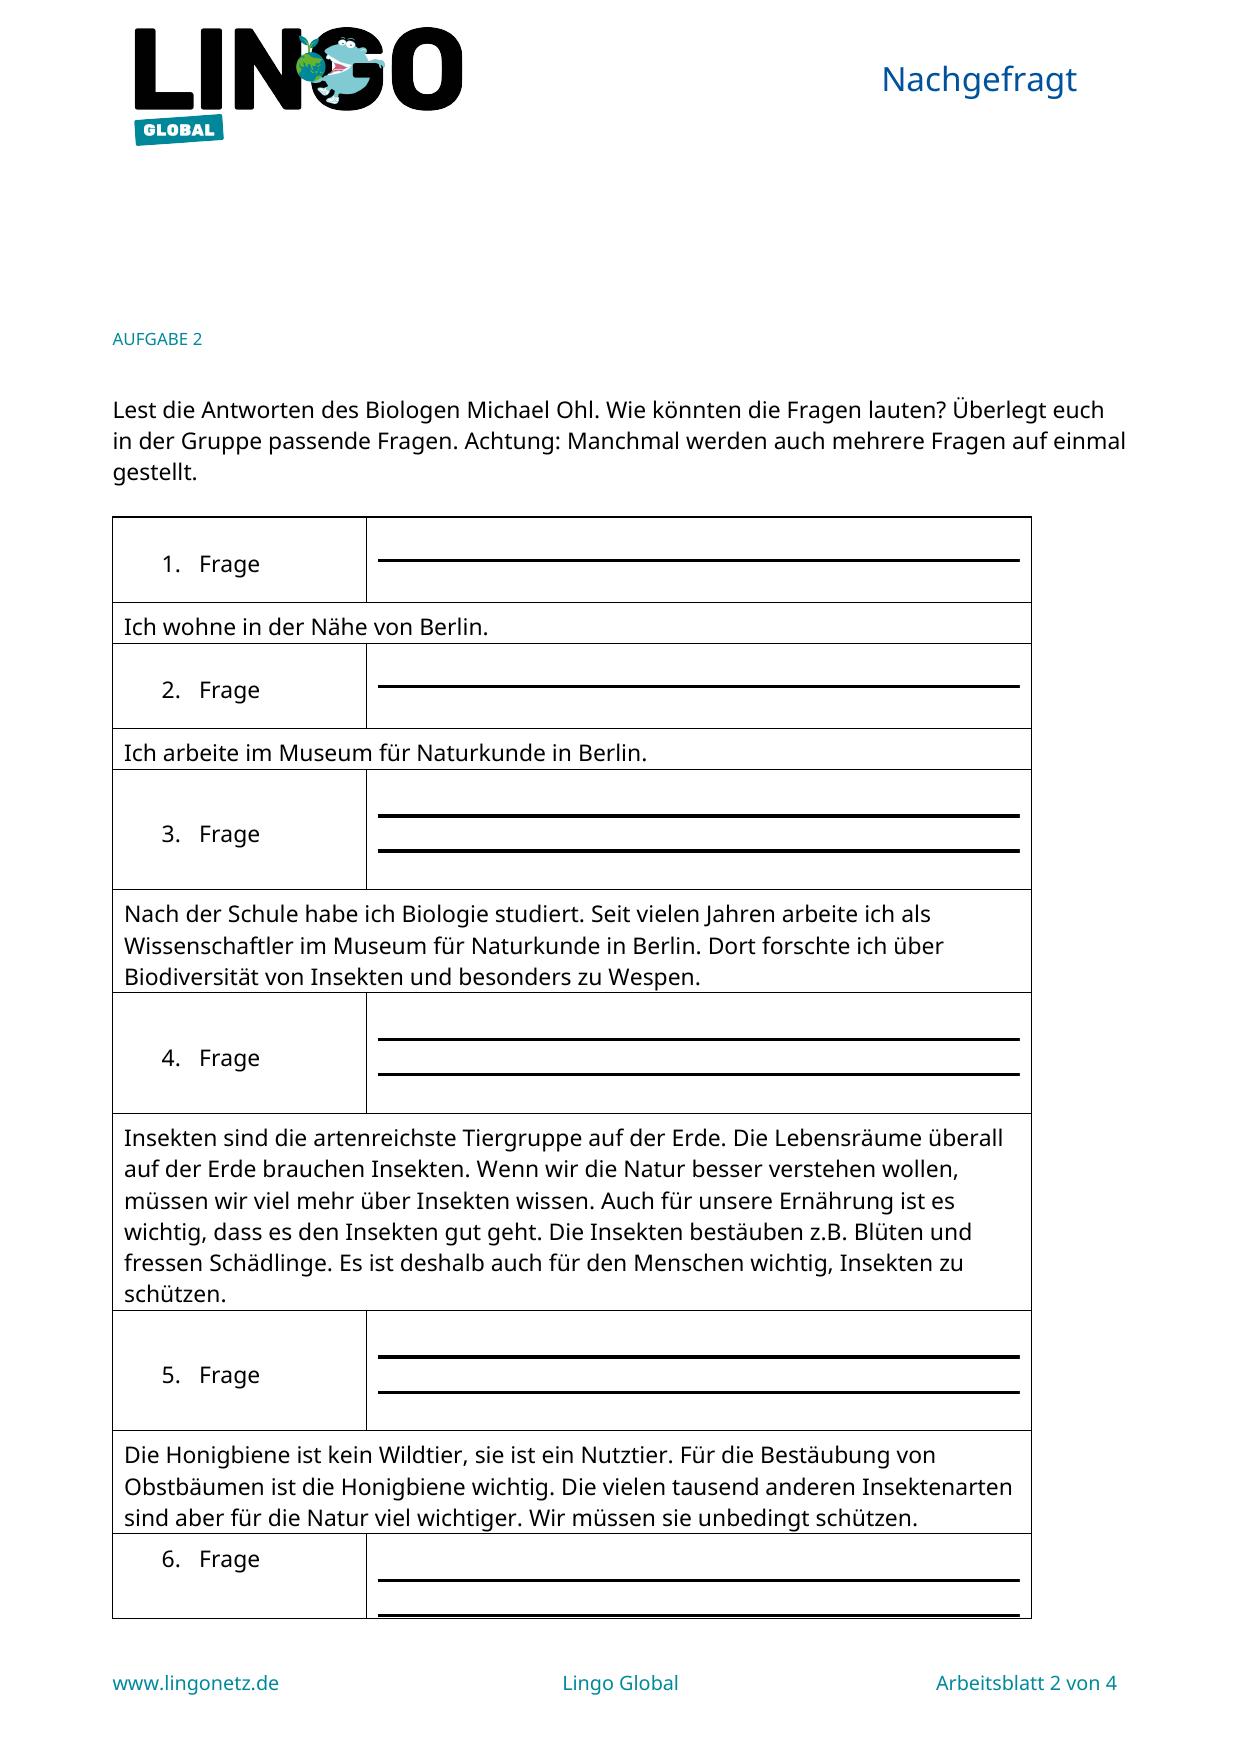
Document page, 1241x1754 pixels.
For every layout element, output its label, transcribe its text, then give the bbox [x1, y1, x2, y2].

table_cell Die Honigbiene ist kein Wildtier, sie ist ein Nutztier. Für die Bestäubung von Obstbäumen ist die Honigbiene wichtig. Die vielen tausend anderen Insektenarten sind aber für die Natur viel wichtiger. Wir müssen sie unbedingt schützen. [113, 1431, 1031, 1533]
table_cell Frage [113, 770, 366, 889]
table_cell [367, 644, 1031, 728]
picture [134, 27, 463, 146]
text Lest die Antworten des Biologen Michael Ohl. Wie könnten die Fragen lauten? Überlegt euch in der Gruppe passende Fragen. Achtung: Manchmal werden auch mehrere Fragen auf einmal gestellt. [112, 393, 1128, 487]
text AUFGABE 2 [112, 333, 1128, 364]
table_cell [367, 1534, 1031, 1617]
table_header [367, 518, 1031, 602]
table_cell Ich arbeite im Museum für Naturkunde in Berlin. [113, 729, 1031, 768]
table_cell Nach der Schule habe ich Biologie studiert. Seit vielen Jahren arbeite ich als Wissenschaftler im Museum für Naturkunde in Berlin. Dort forschte ich über Biodiversität von Insekten und besonders zu Wespen. [113, 890, 1031, 992]
table_cell Insekten sind die artenreichste Tiergruppe auf der Erde. Die Lebensräume überall auf der Erde brauchen Insekten. Wenn wir die Natur besser verstehen wollen, müssen wir viel mehr über Insekten wissen. Auch für unsere Ernährung ist es wichtig, dass es den Insekten gut geht. Die Insekten bestäuben z.B. Blüten und fressen Schädlinge. Es ist deshalb auch für den Menschen wichtig, Insekten zu schützen. [113, 1114, 1031, 1309]
table_cell Frage [113, 1534, 366, 1617]
table_cell [367, 1311, 1031, 1430]
table_cell Frage [113, 1311, 366, 1430]
table_cell Frage [113, 644, 366, 728]
table_cell [367, 993, 1031, 1113]
table_header Frage [113, 518, 366, 602]
table_cell Frage [113, 993, 366, 1113]
table_cell Ich wohne in der Nähe von Berlin. [113, 603, 1031, 642]
table_cell [367, 770, 1031, 889]
